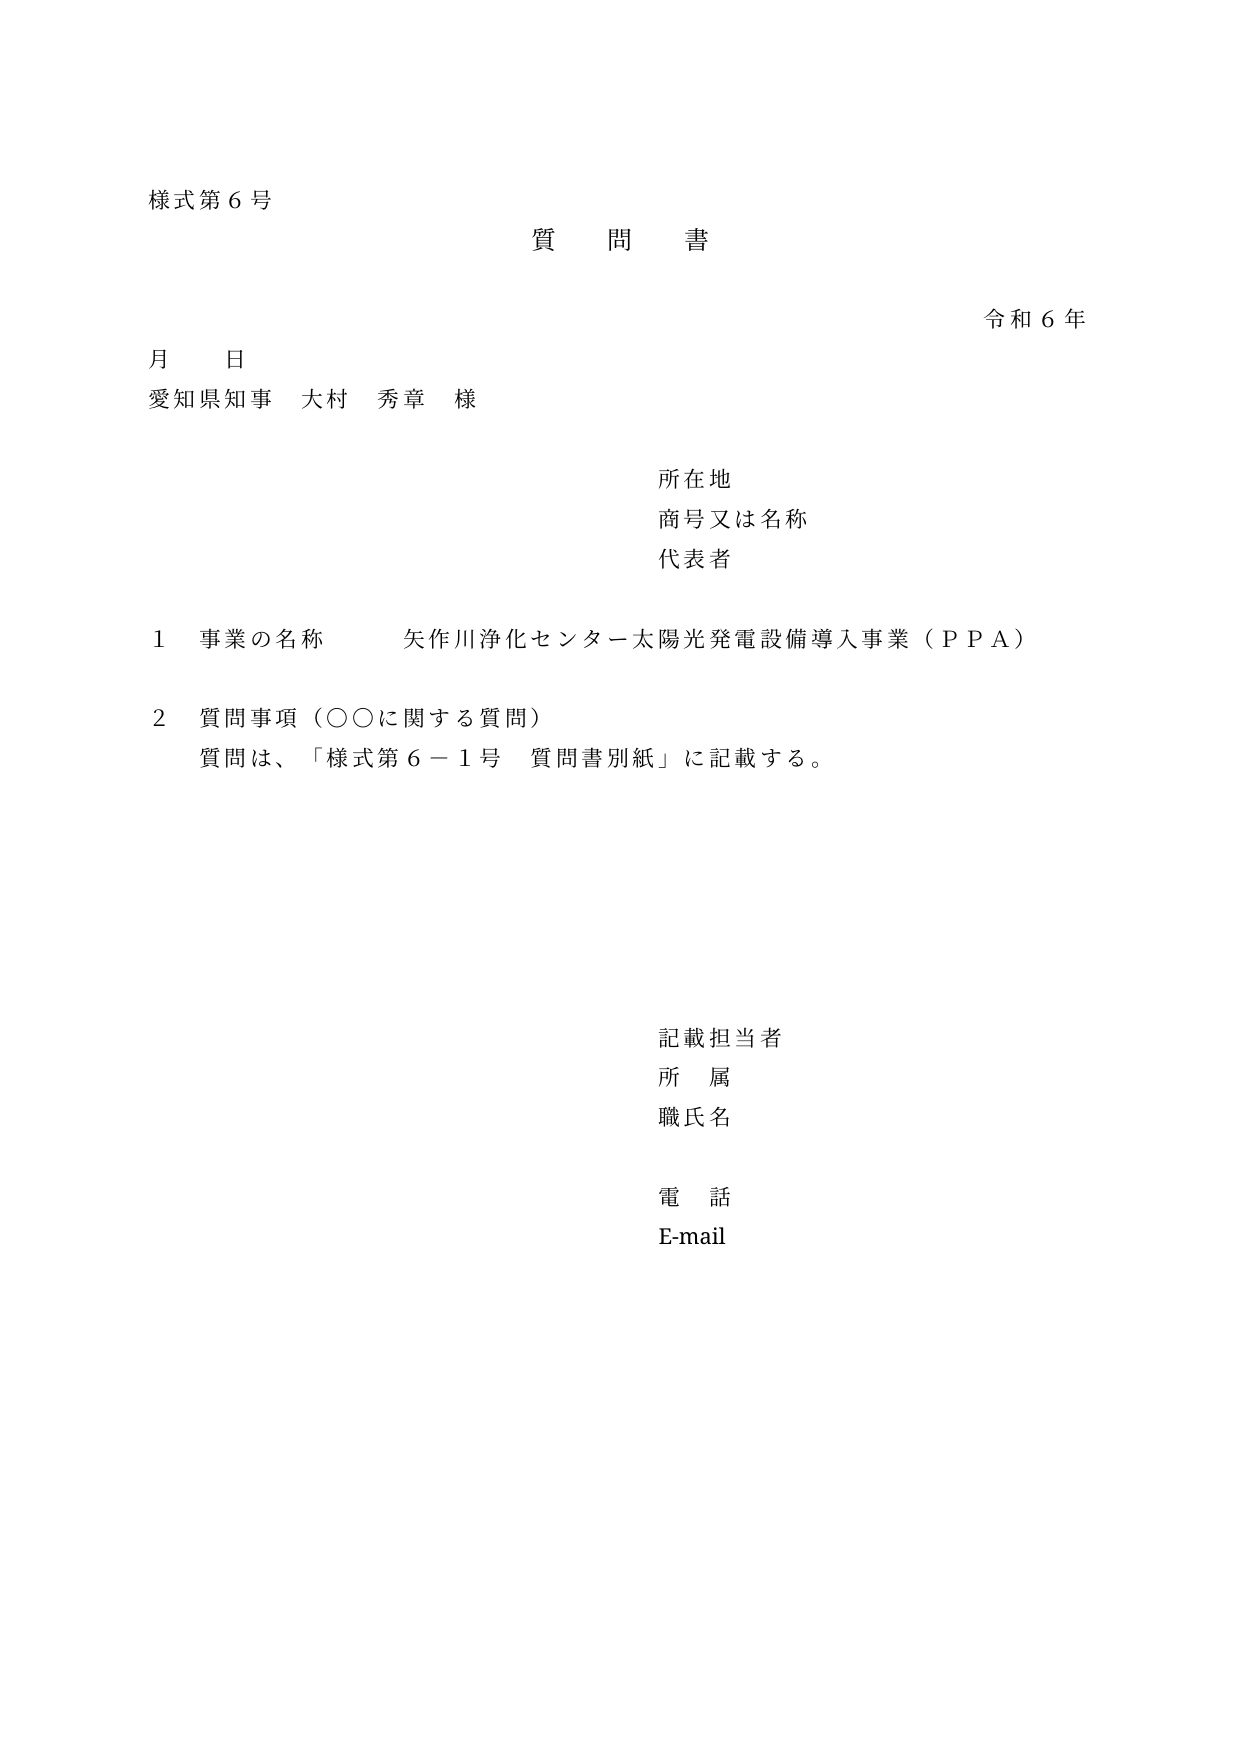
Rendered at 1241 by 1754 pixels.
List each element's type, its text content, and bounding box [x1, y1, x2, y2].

text 令和６年 月 日 [148, 298, 1092, 378]
text 所 属 [148, 1056, 1092, 1096]
text 様式第６号 [148, 179, 1092, 219]
text 記載担当者 [148, 1017, 1092, 1056]
text 愛知県知事 大村 秀章 様 [148, 378, 1092, 418]
text 質問は、「様式第６－１号 質問書別紙」に記載する。 [148, 737, 1092, 777]
text 商号又は名称 [148, 498, 1092, 538]
text ２ 質問事項（〇〇に関する質問） [148, 697, 1092, 737]
text １ 事業の名称 矢作川浄化センター太陽光発電設備導入事業（ＰＰＡ） [148, 618, 1092, 657]
text E-mail [148, 1216, 1092, 1256]
text 質 問 書 [148, 219, 1092, 258]
text 職氏名 [148, 1096, 1092, 1136]
text 所在地 [148, 458, 1092, 498]
text 代表者 [148, 538, 1092, 578]
text 電 話 [148, 1176, 1092, 1216]
